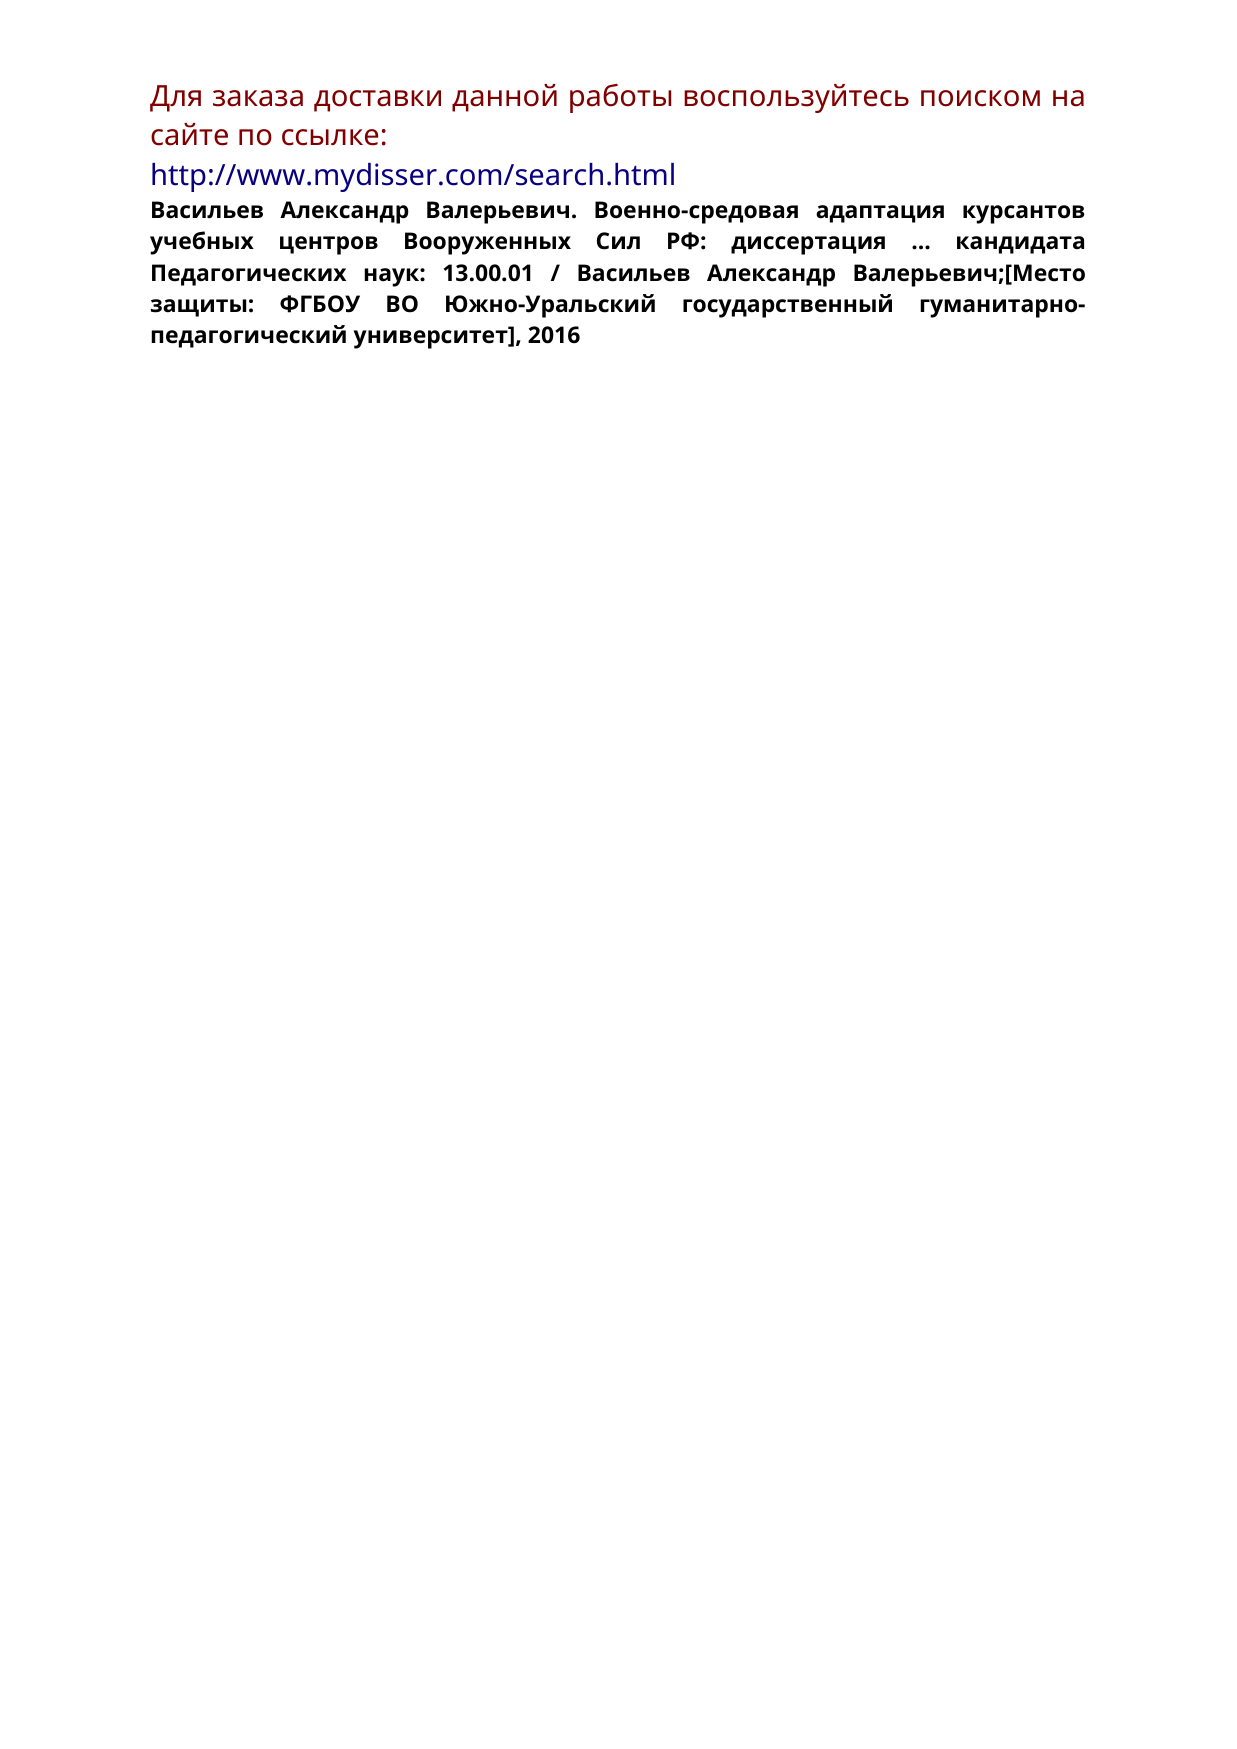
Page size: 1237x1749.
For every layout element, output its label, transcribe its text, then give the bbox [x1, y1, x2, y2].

text Васильев Александр Валерьевич. Военно-средовая адаптация курсантов учебных центров Вооруженных Сил РФ: диссертация ... кандидата Педагогических наук: 13.00.01 / Васильев Александр Валерьевич;[Место защиты: ФГБОУ ВО Южно-Уральский государственный гуманитарно-педагогический университет], 2016 [150, 194, 1086, 350]
